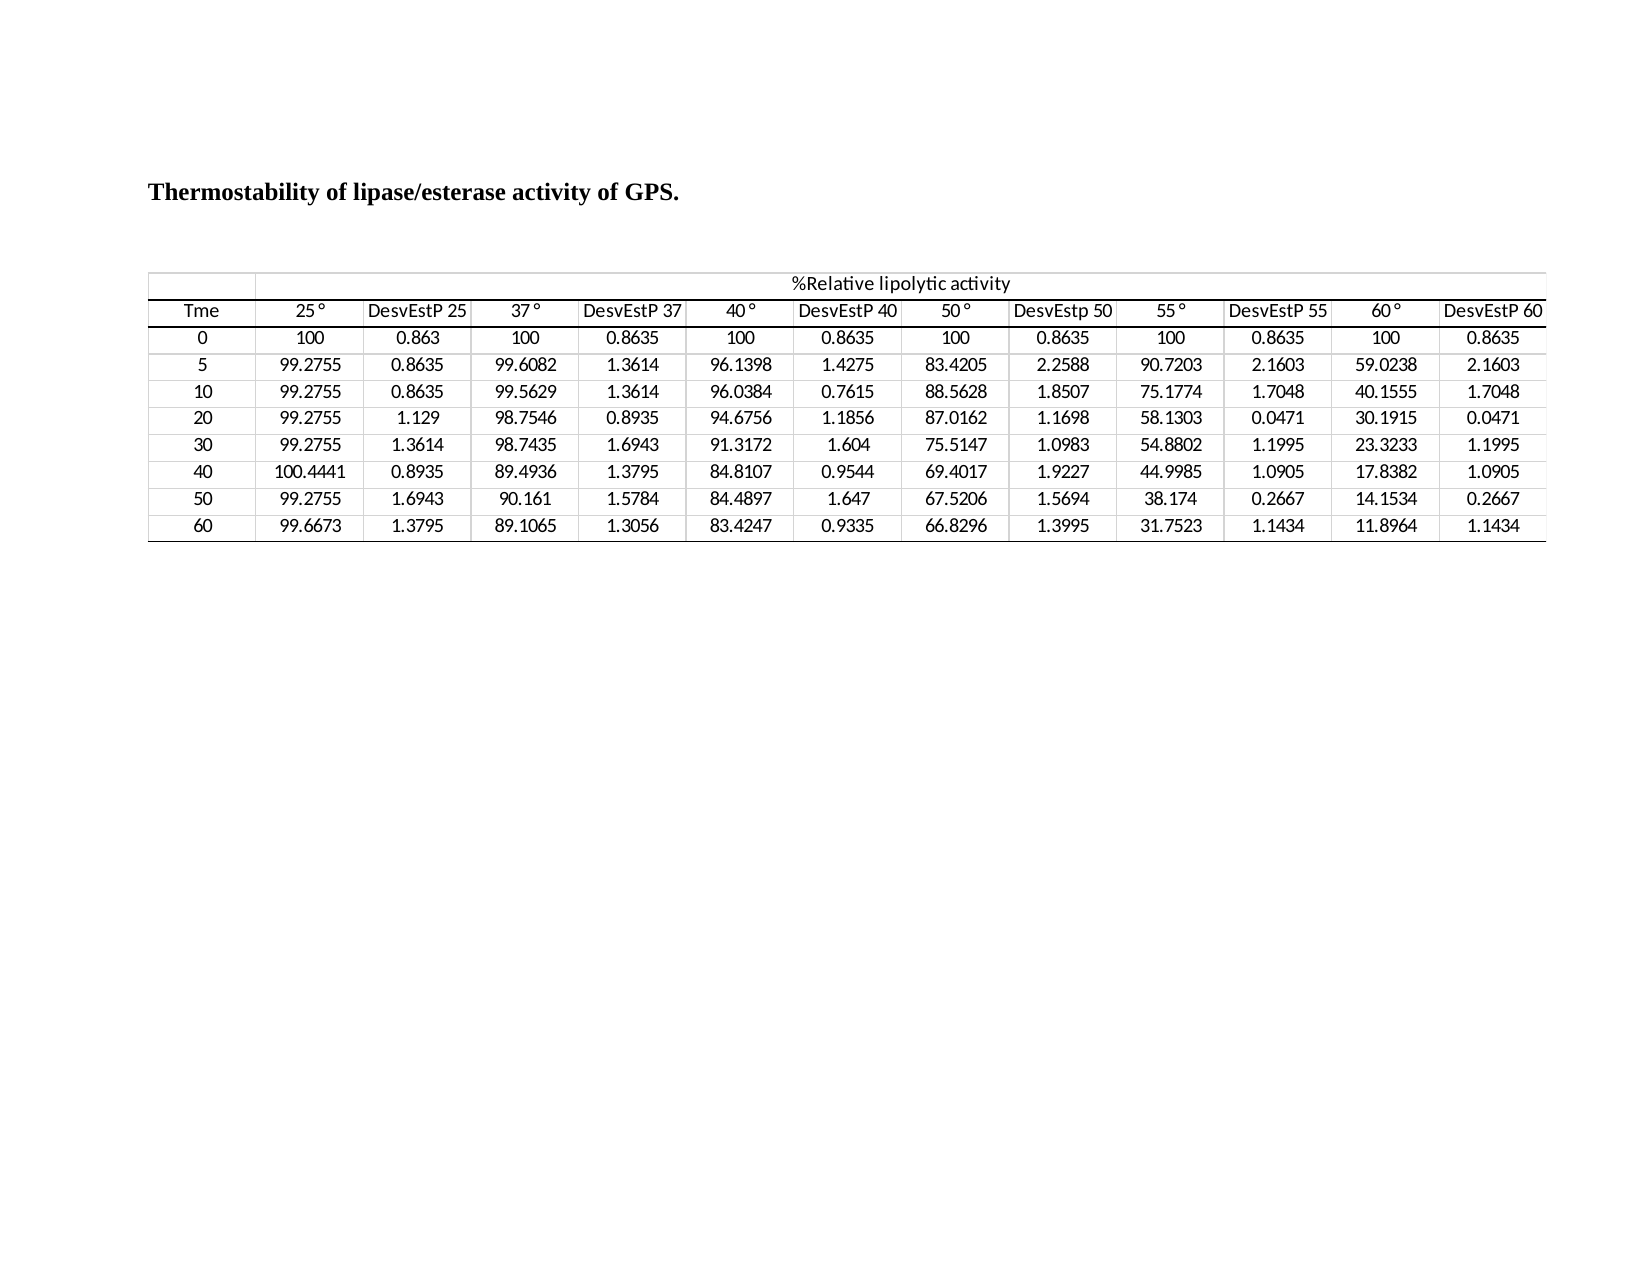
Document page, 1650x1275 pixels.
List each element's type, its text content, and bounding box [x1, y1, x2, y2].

text Thermostability of lipase/esterase activity of GPS. [148, 177, 1502, 206]
